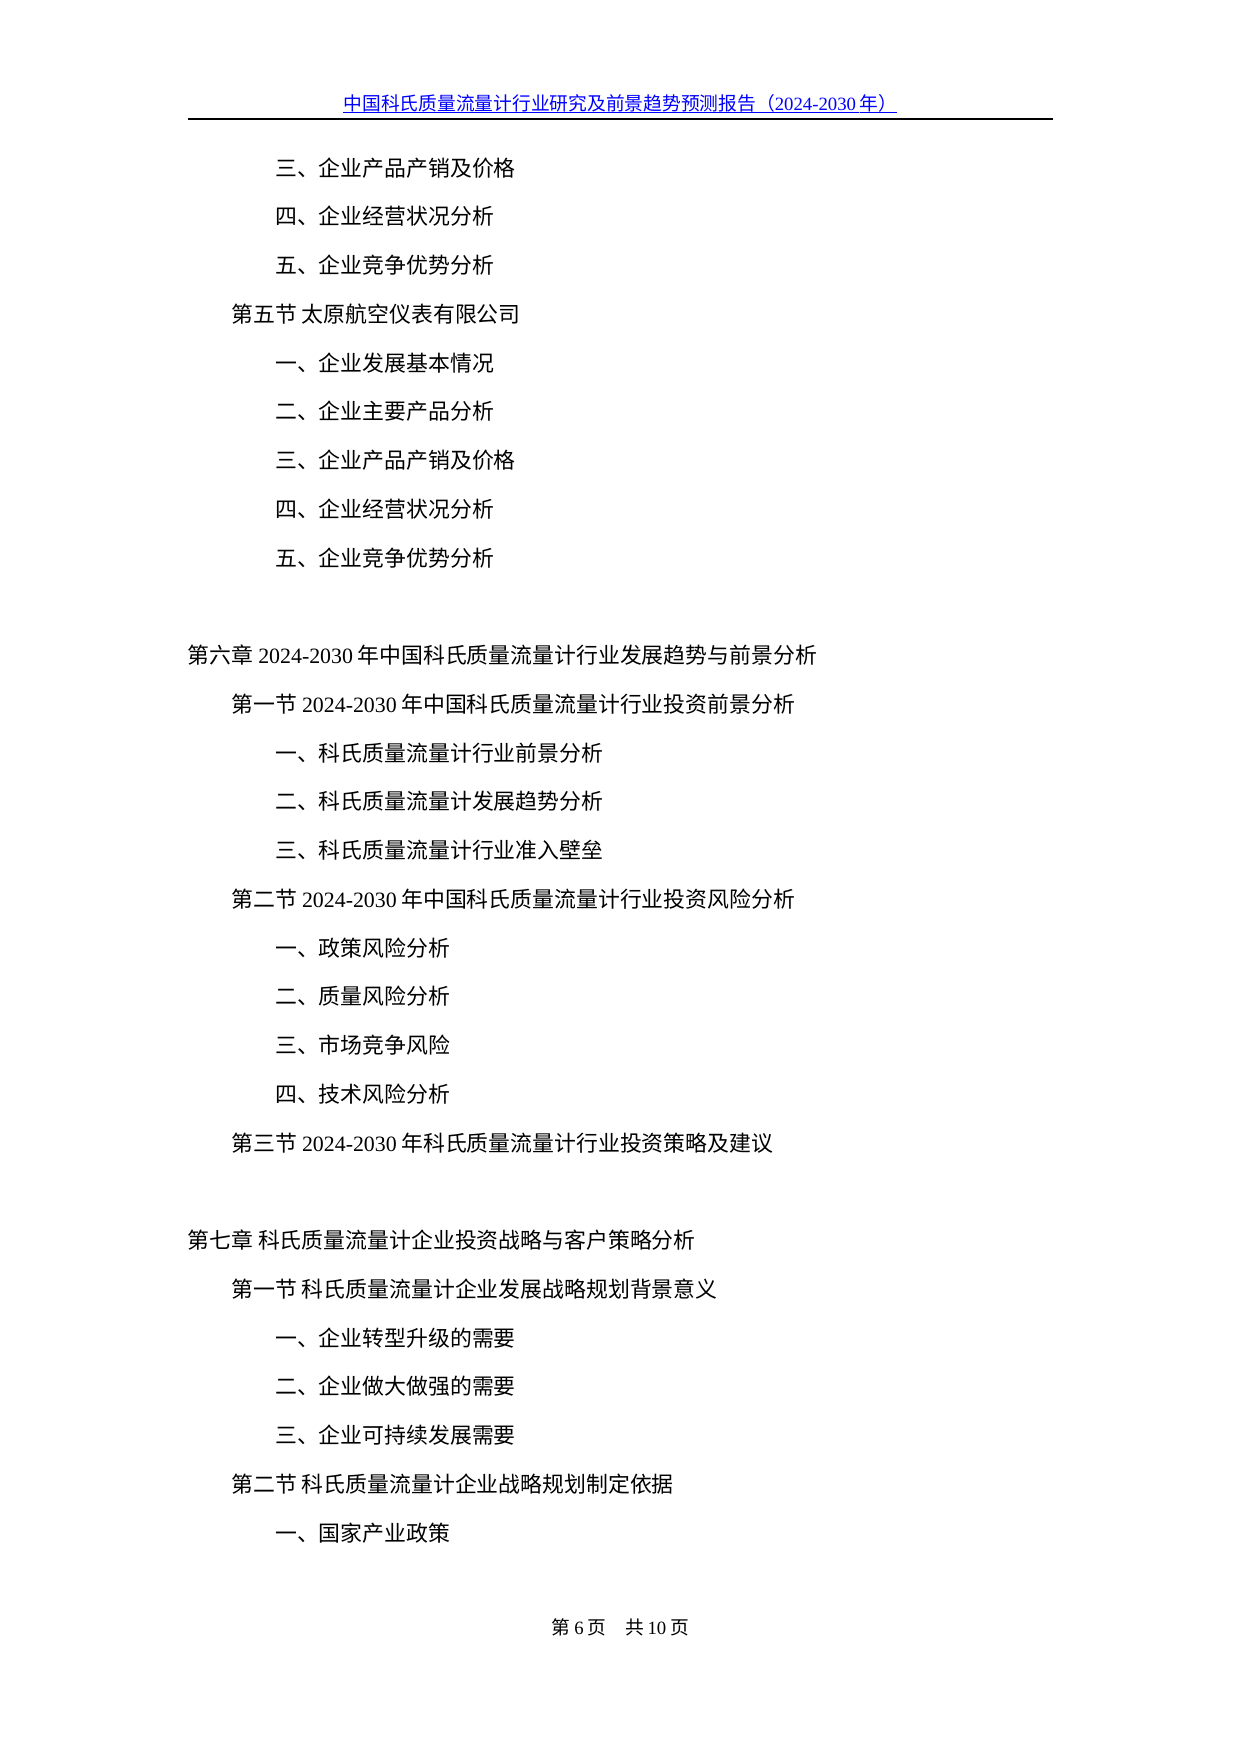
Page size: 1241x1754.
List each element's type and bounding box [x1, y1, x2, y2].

text [187, 150, 1053, 1548]
